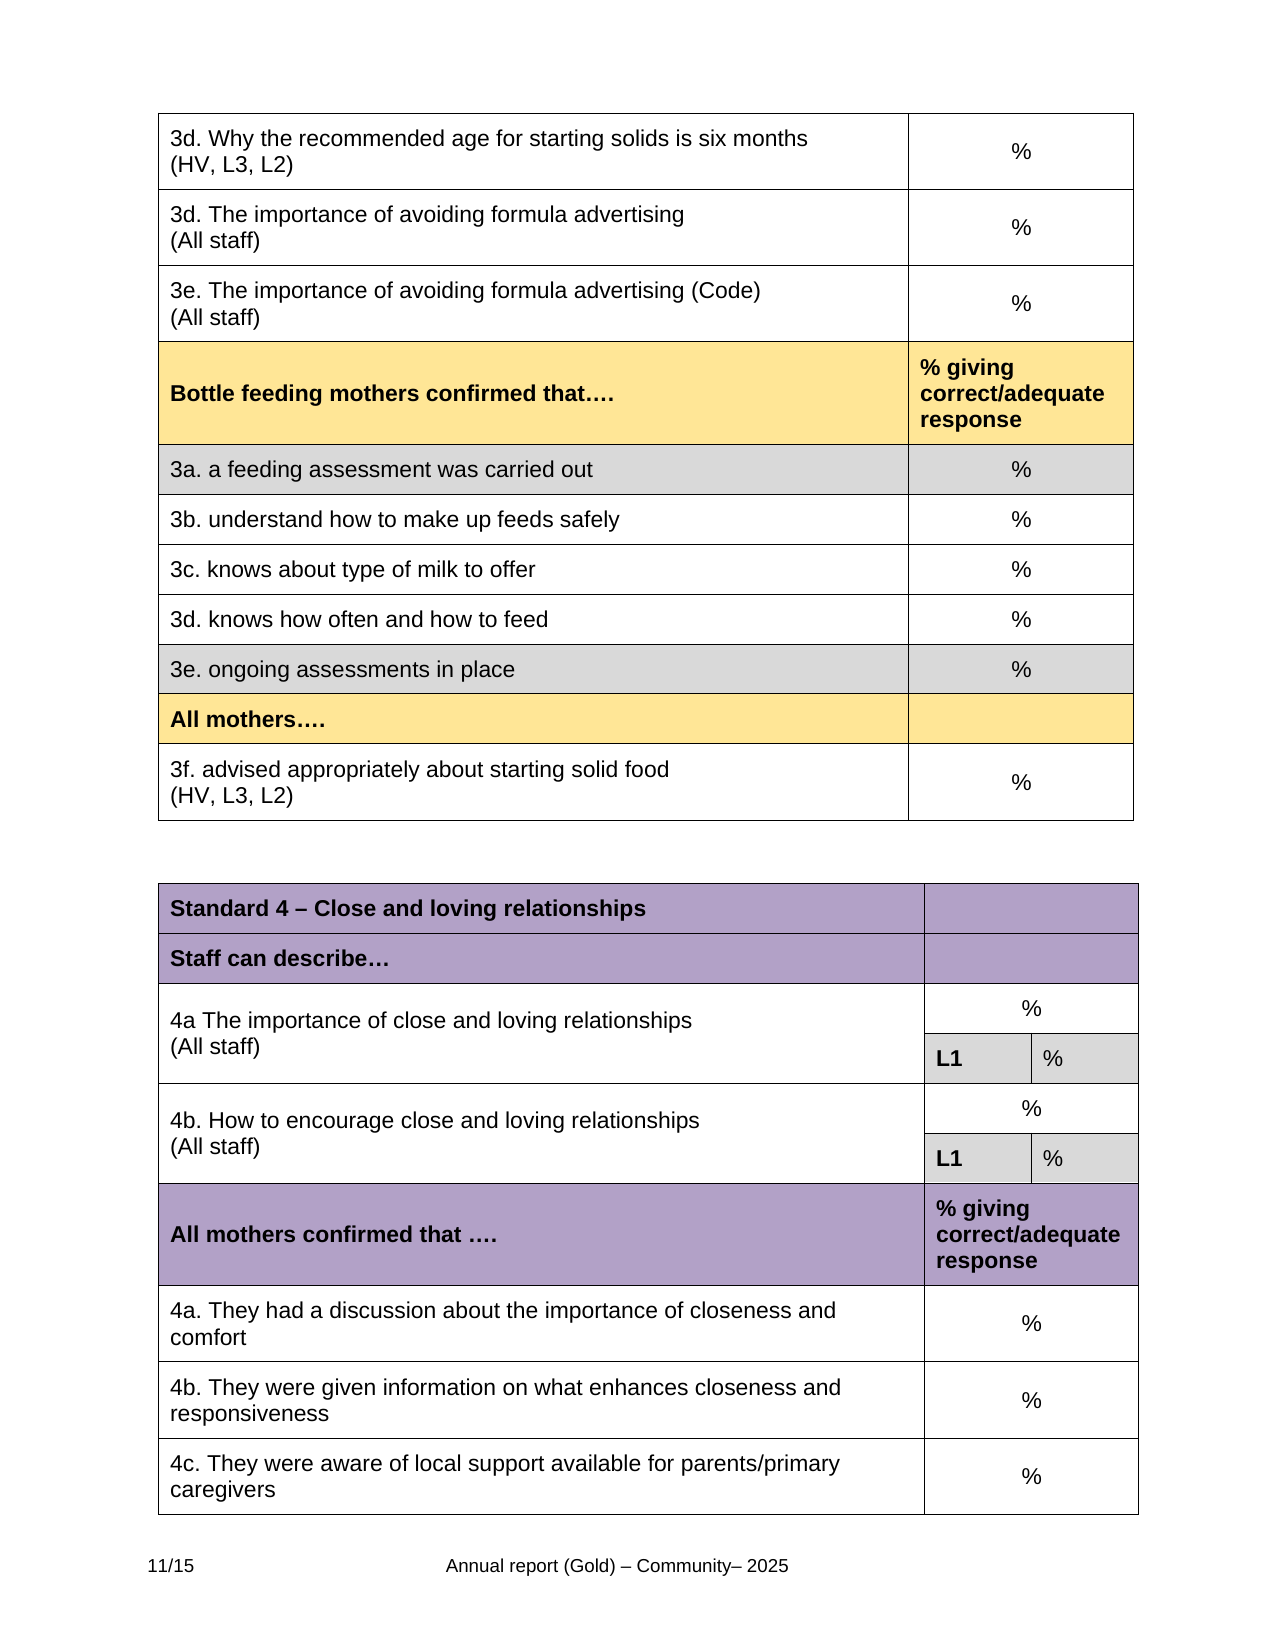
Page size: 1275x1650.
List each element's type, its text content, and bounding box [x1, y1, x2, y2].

table_cell 3d. The importance of avoiding formula advertising (All staff) [159, 190, 908, 265]
table_cell 3b. understand how to make up feeds safely [159, 495, 908, 544]
table_cell % [1032, 1134, 1138, 1182]
table_cell % [909, 114, 1133, 189]
table_cell % [909, 495, 1133, 544]
table_cell % [909, 266, 1133, 341]
table_cell % [909, 190, 1133, 265]
table_cell 3a. a feeding assessment was carried out [159, 445, 908, 494]
table_cell Staff can describe… [159, 934, 924, 983]
table_cell [909, 694, 1133, 743]
table_cell 4a. They had a discussion about the importance of closeness and comfort [159, 1286, 924, 1361]
table_cell % [909, 545, 1133, 593]
table_cell % [925, 1084, 1138, 1132]
table_cell 3c. knows about type of milk to offer [159, 545, 908, 593]
table_cell % [925, 1439, 1138, 1514]
table_cell All mothers confirmed that …. [159, 1184, 924, 1285]
table_cell All mothers…. [159, 694, 908, 743]
table_cell % [909, 744, 1133, 819]
table_cell [925, 934, 1138, 983]
table_cell 4a The importance of close and loving relationships (All staff) [159, 984, 924, 1083]
table_cell L1 [925, 1134, 1031, 1182]
table_cell L1 [925, 1034, 1031, 1083]
table_cell % [909, 445, 1133, 494]
table_cell % [909, 595, 1133, 643]
table_cell % [909, 645, 1133, 693]
table_cell % giving correct/adequate response [925, 1184, 1138, 1285]
table_cell % [1032, 1034, 1138, 1083]
table_cell Bottle feeding mothers confirmed that…. [159, 342, 908, 444]
table_cell % [925, 1286, 1138, 1361]
table_cell 3f. advised appropriately about starting solid food (HV, L3, L2) [159, 744, 908, 819]
table_cell 4b. How to encourage close and loving relationships (All staff) [159, 1084, 924, 1182]
table_cell % [925, 1362, 1138, 1437]
table_cell % giving correct/adequate response [909, 342, 1133, 444]
table_header Standard 4 – Close and loving relationships [159, 884, 924, 933]
table_header [925, 884, 1138, 933]
table_cell 3d. knows how often and how to feed [159, 595, 908, 643]
table_cell 3d. Why the recommended age for starting solids is six months (HV, L3, L2) [159, 114, 908, 189]
table_cell 3e. ongoing assessments in place [159, 645, 908, 693]
table_cell 4b. They were given information on what enhances closeness and responsiveness [159, 1362, 924, 1437]
table_cell 4c. They were aware of local support available for parents/primary caregivers [159, 1439, 924, 1514]
table_cell 3e. The importance of avoiding formula advertising (Code) (All staff) [159, 266, 908, 341]
table_cell % [925, 984, 1138, 1033]
